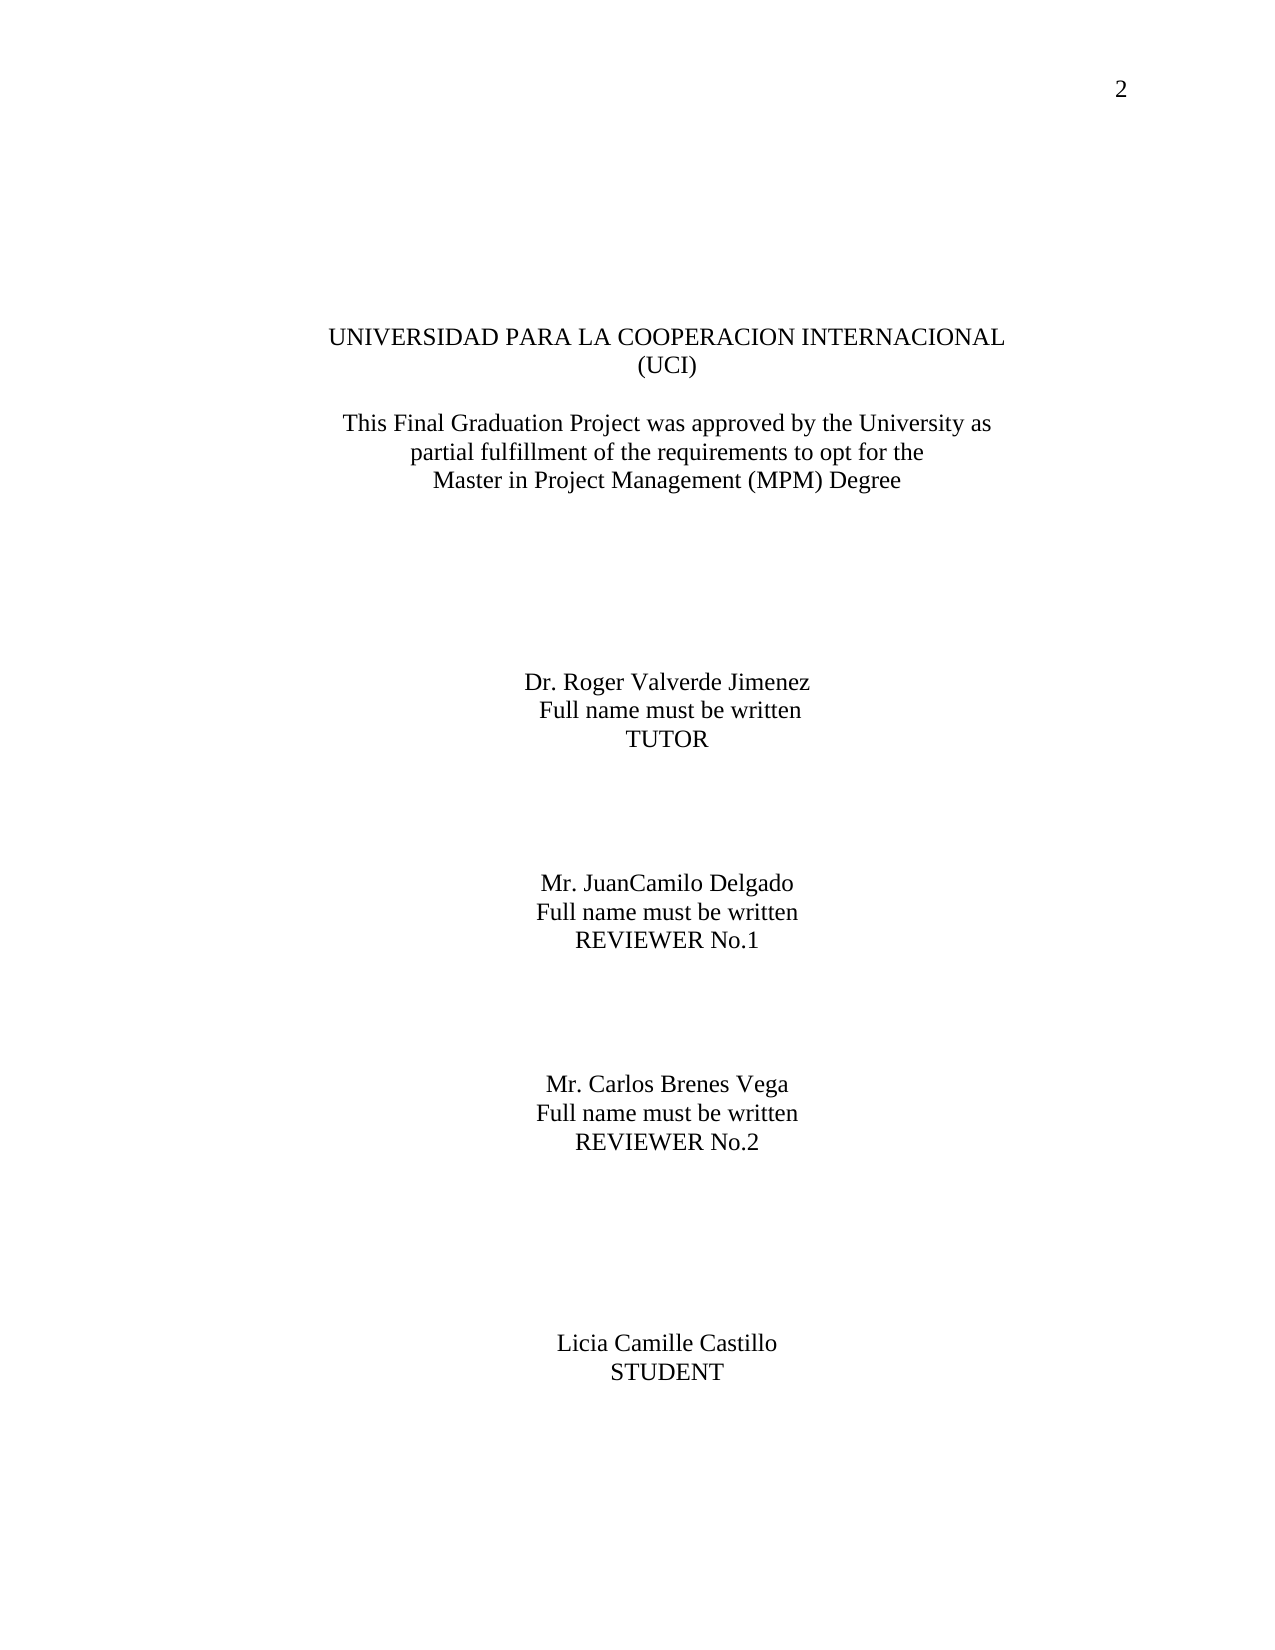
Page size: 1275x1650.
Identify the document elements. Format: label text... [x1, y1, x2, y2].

text REVIEWER No.2 [207, 1127, 1127, 1156]
text UNIVERSIDAD PARA LA COOPERACION INTERNACIONAL [207, 322, 1127, 351]
text Master in Project Management (MPM) Degree [207, 466, 1127, 494]
text This Final Graduation Project was approved by the University as [207, 408, 1127, 437]
text Full name must be written [207, 897, 1127, 926]
text STUDENT [207, 1357, 1127, 1386]
text Mr. JuanCamilo Delgado [207, 868, 1127, 897]
text Mr. Carlos Brenes Vega [207, 1069, 1127, 1098]
text REVIEWER No.1 [207, 926, 1127, 954]
text Full name must be written [207, 1098, 1127, 1127]
text TUTOR [207, 724, 1127, 753]
text Full name must be written [207, 696, 1127, 724]
text (UCI) [207, 351, 1127, 379]
text Licia Camille Castillo [207, 1328, 1127, 1357]
text partial fulfillment of the requirements to opt for the [207, 437, 1127, 466]
text Dr. Roger Valverde Jimenez [207, 667, 1127, 696]
